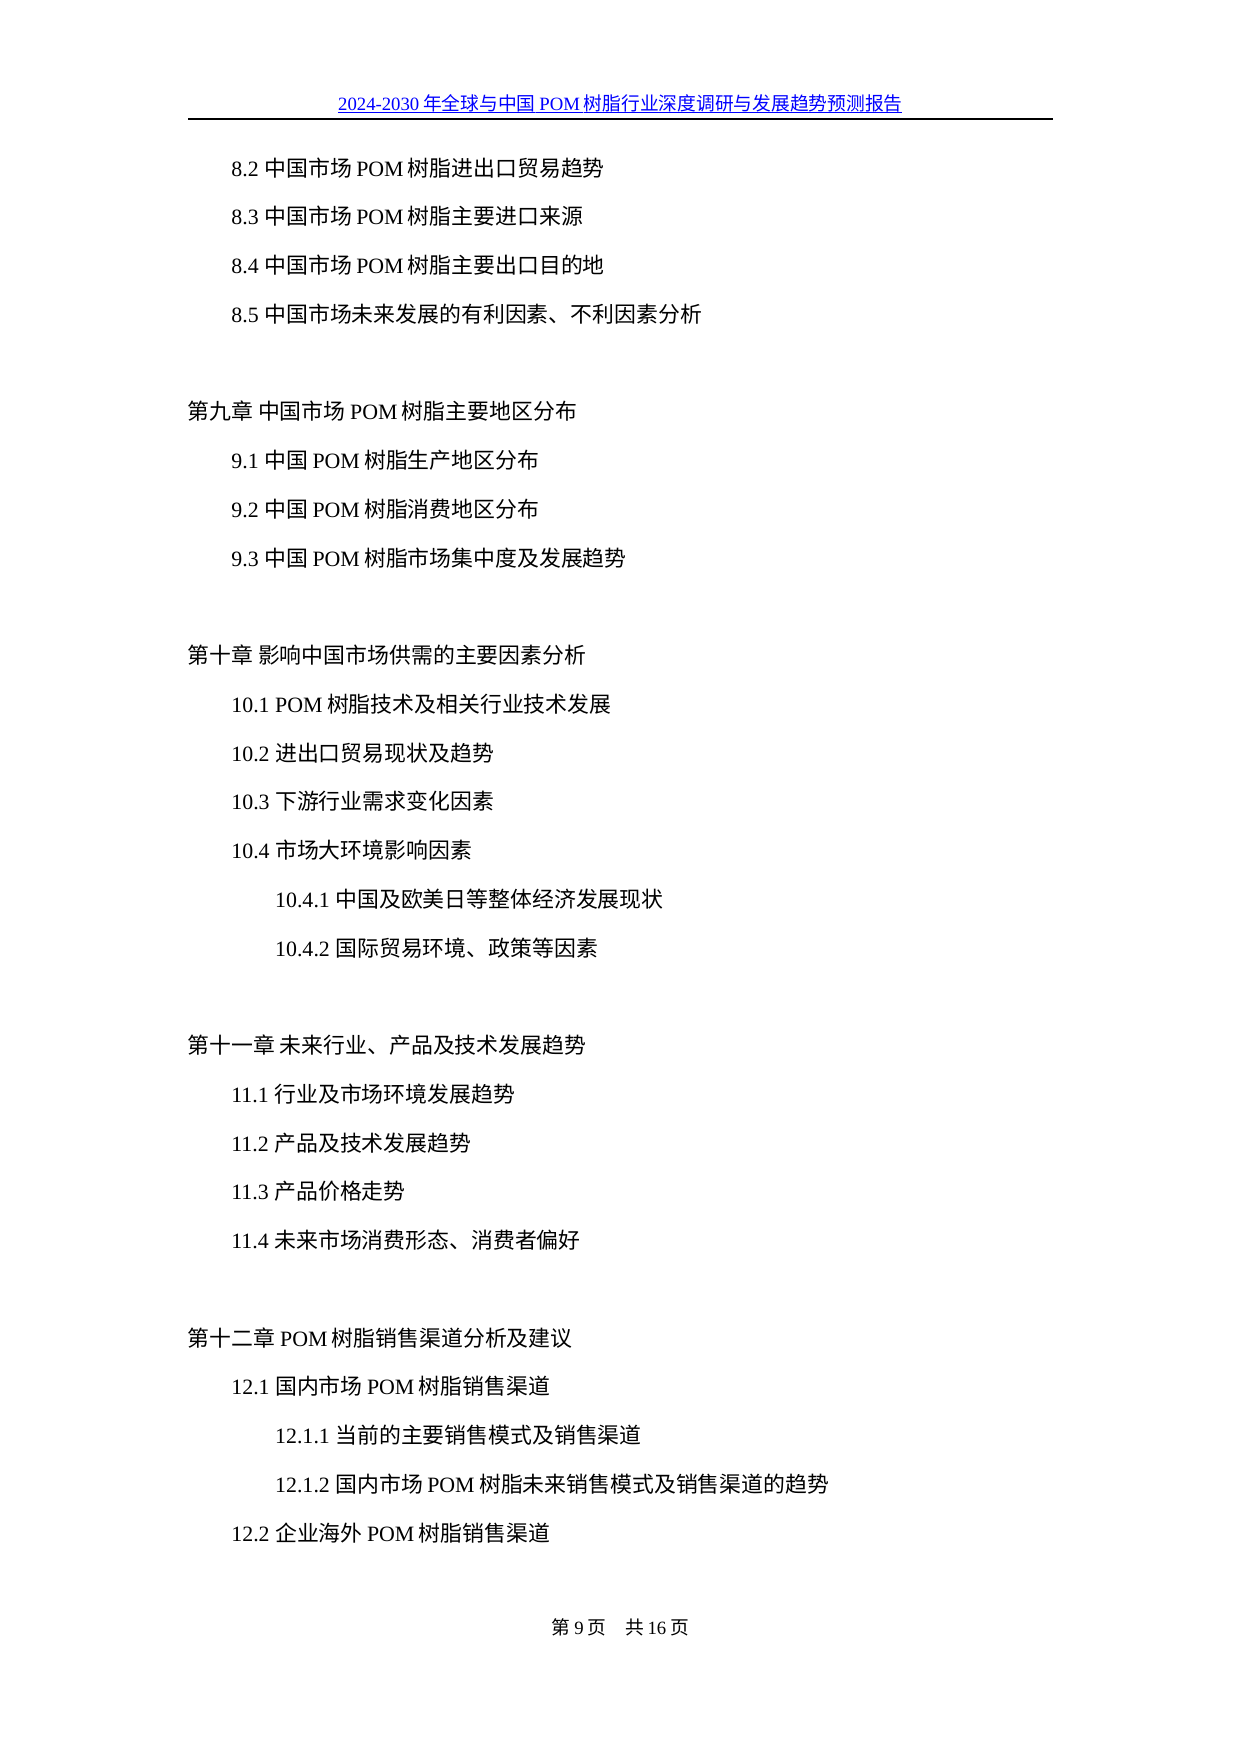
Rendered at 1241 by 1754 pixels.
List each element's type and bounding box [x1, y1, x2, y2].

text [187, 150, 1053, 1548]
